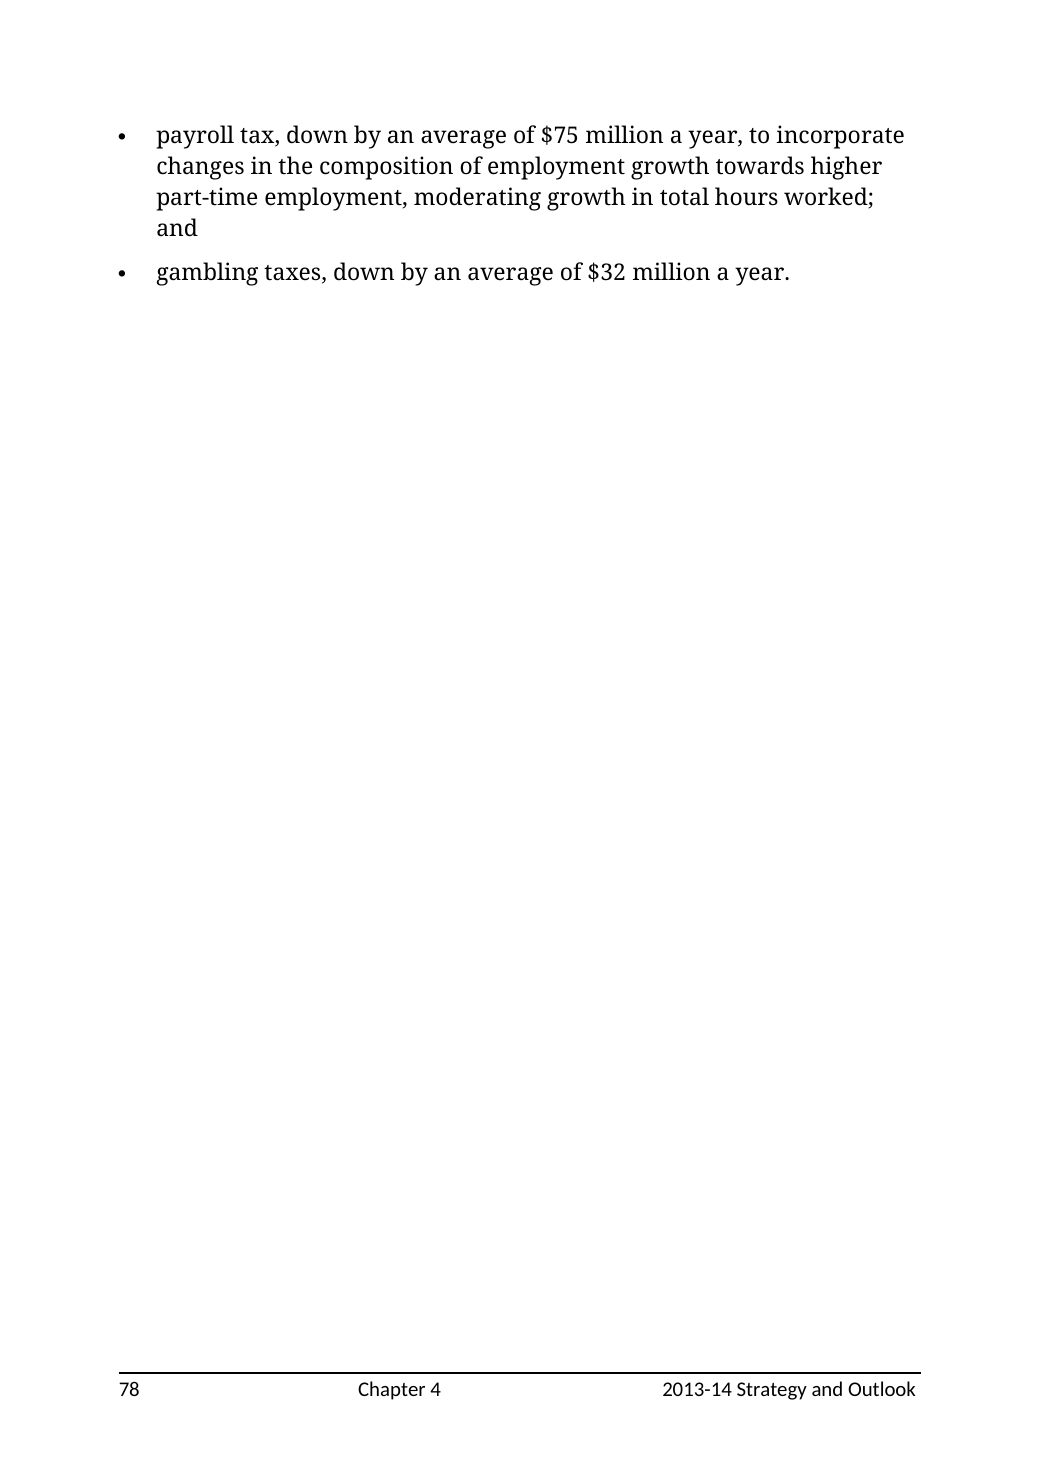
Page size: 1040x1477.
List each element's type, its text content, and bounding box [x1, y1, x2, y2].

text gambling taxes, down by an average of $32 million a year. [118, 256, 921, 287]
text payroll tax, down by an average of $75 million a year, to incorporate changes in the composition of employment growth towards higher part-time employment, moderating growth in total hours worked; and [118, 118, 921, 243]
